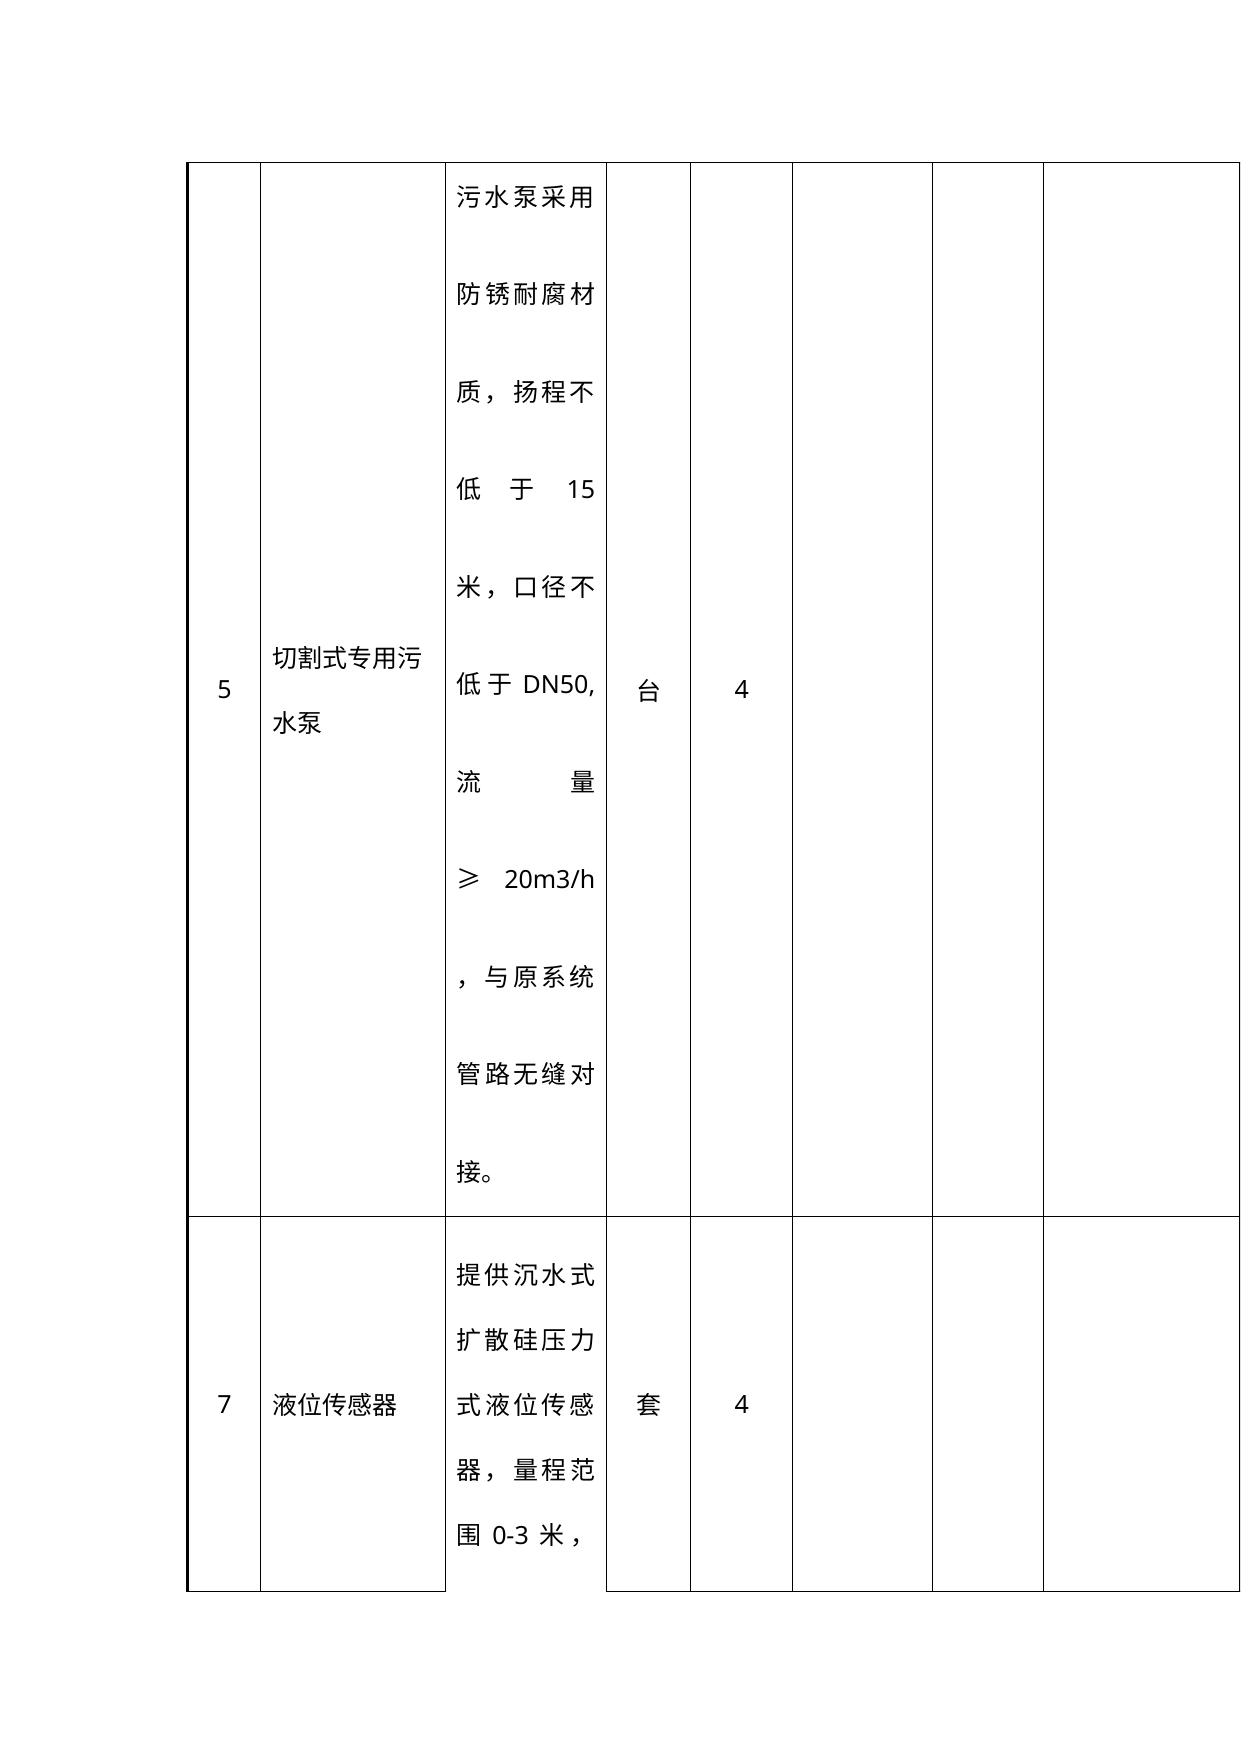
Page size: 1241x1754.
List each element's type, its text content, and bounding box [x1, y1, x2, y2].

table_cell 4 [691, 1217, 792, 1591]
table_cell [1044, 163, 1239, 1216]
table_cell [933, 1217, 1043, 1591]
table_cell 污水泵采用防锈耐腐材质，扬程不低于15米，口径不低于DN50, 流量≥20m3/h，与原系统管路无缝对接。 [446, 163, 606, 1216]
table_cell 5 [189, 163, 260, 1216]
table_cell 液位传感器 [261, 1217, 445, 1591]
table_cell [793, 163, 932, 1216]
table_cell 7 [189, 1217, 260, 1591]
table_cell 切割式专用污水泵 [261, 163, 445, 1216]
table_cell [933, 163, 1043, 1216]
table_cell 台 [607, 163, 690, 1216]
table_cell [1044, 1217, 1239, 1591]
table_cell 套 [607, 1217, 690, 1591]
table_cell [446, 1217, 606, 1591]
table_cell [793, 1217, 932, 1591]
table_cell 4 [691, 163, 792, 1216]
